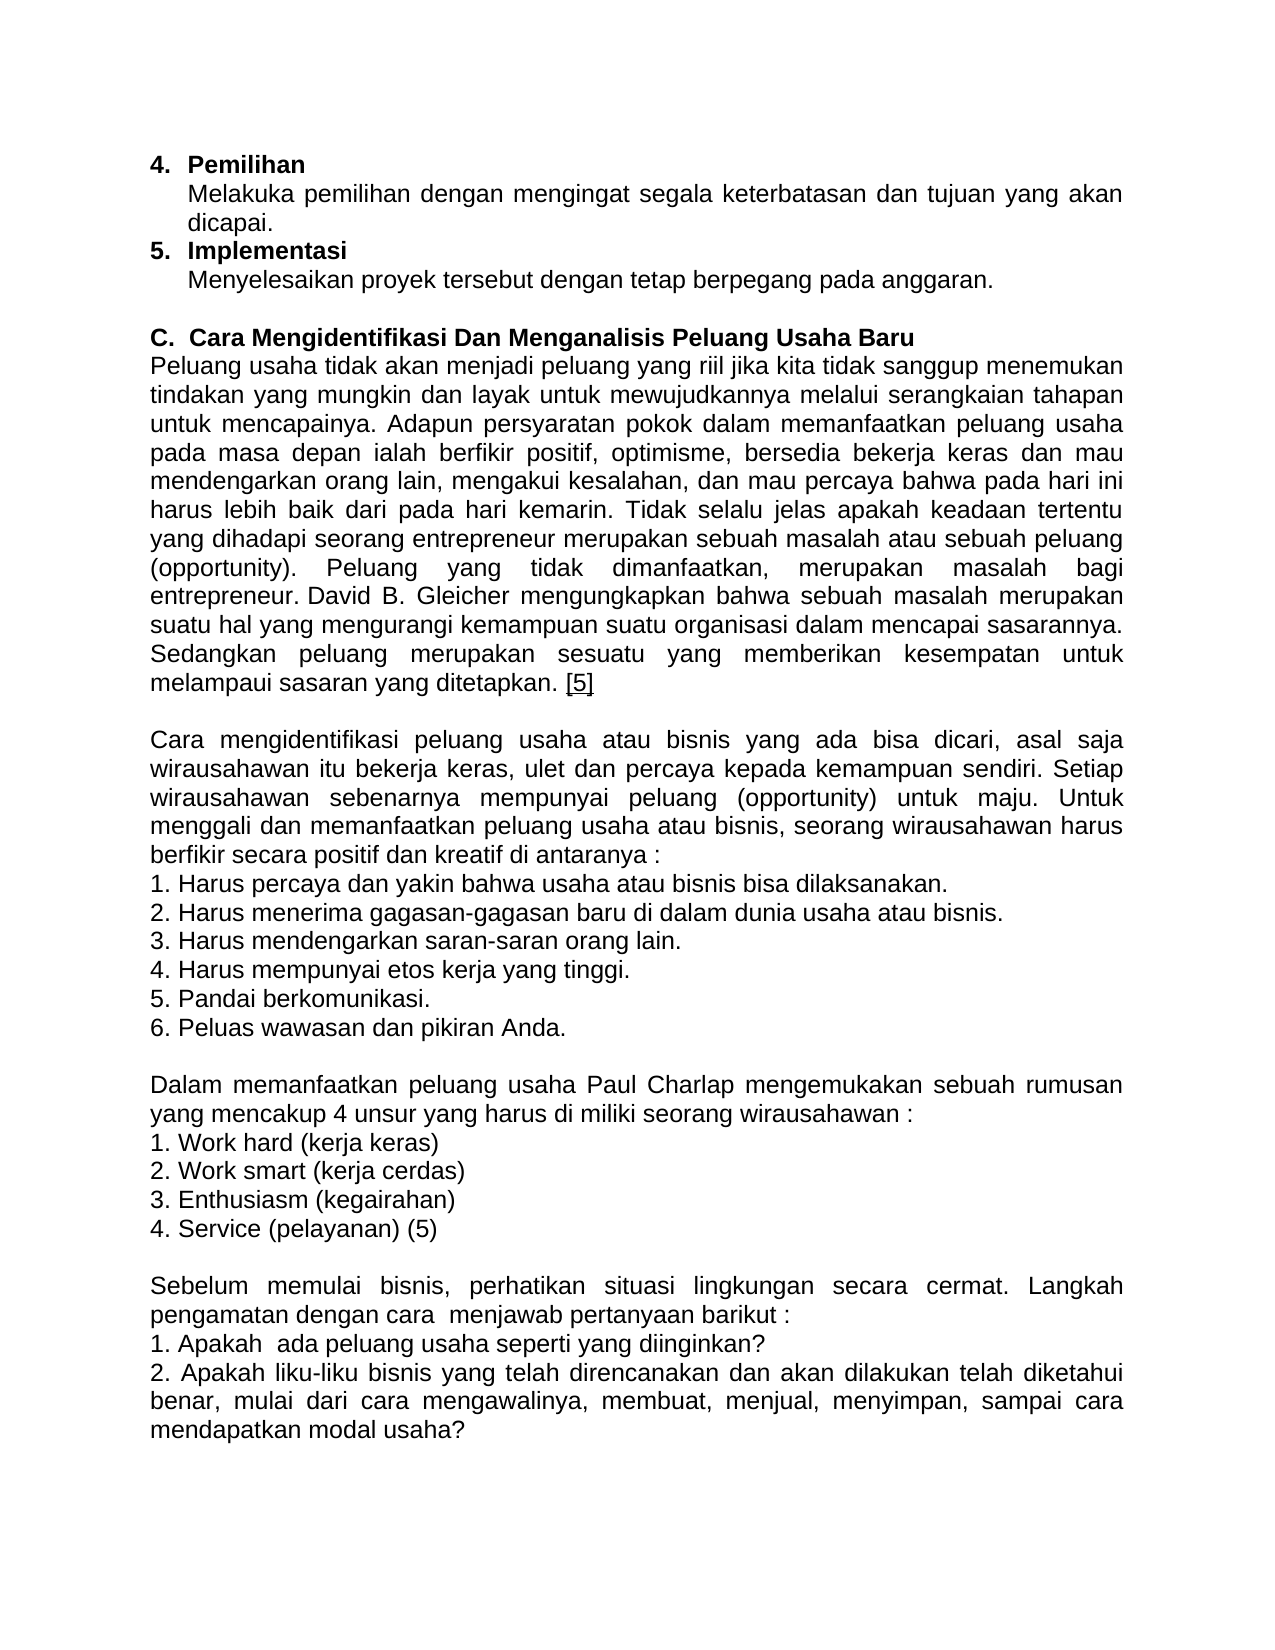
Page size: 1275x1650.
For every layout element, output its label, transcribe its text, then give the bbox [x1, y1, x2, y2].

text 1. Work hard (kerja keras) [150, 1127, 1125, 1156]
text 5. Pandai berkomunikasi. [150, 984, 1125, 1012]
text 2. Apakah liku-liku bisnis yang telah direncanakan dan akan dilakukan telah diketahui benar, mulai dari cara mengawalinya, membuat, menjual, menyimpan, sampai cara mendapatkan modal usaha? [150, 1357, 1125, 1444]
text 1. Apakah ada peluang usaha seperti yang diinginkan? [150, 1329, 1125, 1357]
text Sebelum memulai bisnis, perhatikan situasi lingkungan secara cermat. Langkah pengamatan dengan cara menjawab pertanyaan barikut : [150, 1271, 1125, 1329]
list Pemilihan [150, 150, 1125, 179]
list Implementasi [150, 236, 1125, 265]
text 3. Harus mendengarkan saran-saran orang lain. [150, 926, 1125, 955]
text 4. Service (pelayanan) (5) [150, 1214, 1125, 1242]
text 3. Enthusiasm (kegairahan) [150, 1185, 1125, 1214]
text Dalam memanfaatkan peluang usaha Paul Charlap mengemukakan sebuah rumusan yang mencakup 4 unsur yang harus di miliki seorang wirausahawan : [150, 1070, 1125, 1127]
text 1. Harus percaya dan yakin bahwa usaha atau bisnis bisa dilaksanakan. [150, 869, 1125, 897]
text C. Cara Mengidentifikasi Dan Menganalisis Peluang Usaha Baru [150, 322, 1125, 351]
text 4. Harus mempunyai etos kerja yang tinggi. [150, 955, 1125, 984]
text Cara mengidentifikasi peluang usaha atau bisnis yang ada bisa dicari, asal saja wirausahawan itu bekerja keras, ulet dan percaya kepada kemampuan sendiri. Setiap wirausahawan sebenarnya mempunyai peluang (opportunity) untuk maju. Untuk menggali dan memanfaatkan peluang usaha atau bisnis, seorang wirausahawan harus berfikir secara positif dan kreatif di antaranya : [150, 725, 1125, 869]
text Peluang usaha tidak akan menjadi peluang yang riil jika kita tidak sanggup menemukan tindakan yang mungkin dan layak untuk mewujudkannya melalui serangkaian tahapan untuk mencapainya. Adapun persyaratan pokok dalam memanfaatkan peluang usaha pada masa depan ialah berfikir positif, optimisme, bersedia bekerja keras dan mau mendengarkan orang lain, mengakui kesalahan, dan mau percaya bahwa pada hari ini harus lebih baik dari pada hari kemarin. Tidak selalu jelas apakah keadaan tertentu yang dihadapi seorang entrepreneur merupakan sebuah masalah atau sebuah peluang (opportunity). Peluang yang tidak dimanfaatkan, merupakan masalah bagi entrepreneur. David B. Gleicher mengungkapkan bahwa sebuah masalah merupakan suatu hal yang mengurangi kemampuan suatu organisasi dalam mencapai sasarannya. Sedangkan peluang merupakan sesuatu yang memberikan kesempatan untuk melampaui sasaran yang ditetapkan. [5] [150, 351, 1125, 696]
list Menyelesaikan proyek tersebut dengan tetap berpegang pada anggaran. [187, 265, 1125, 294]
text 2. Work smart (kerja cerdas) [150, 1156, 1125, 1185]
text 2. Harus menerima gagasan-gagasan baru di dalam dunia usaha atau bisnis. [150, 897, 1125, 926]
text 6. Peluas wawasan dan pikiran Anda. [150, 1012, 1125, 1041]
list Melakuka pemilihan dengan mengingat segala keterbatasan dan tujuan yang akan dicapai. [187, 179, 1125, 236]
